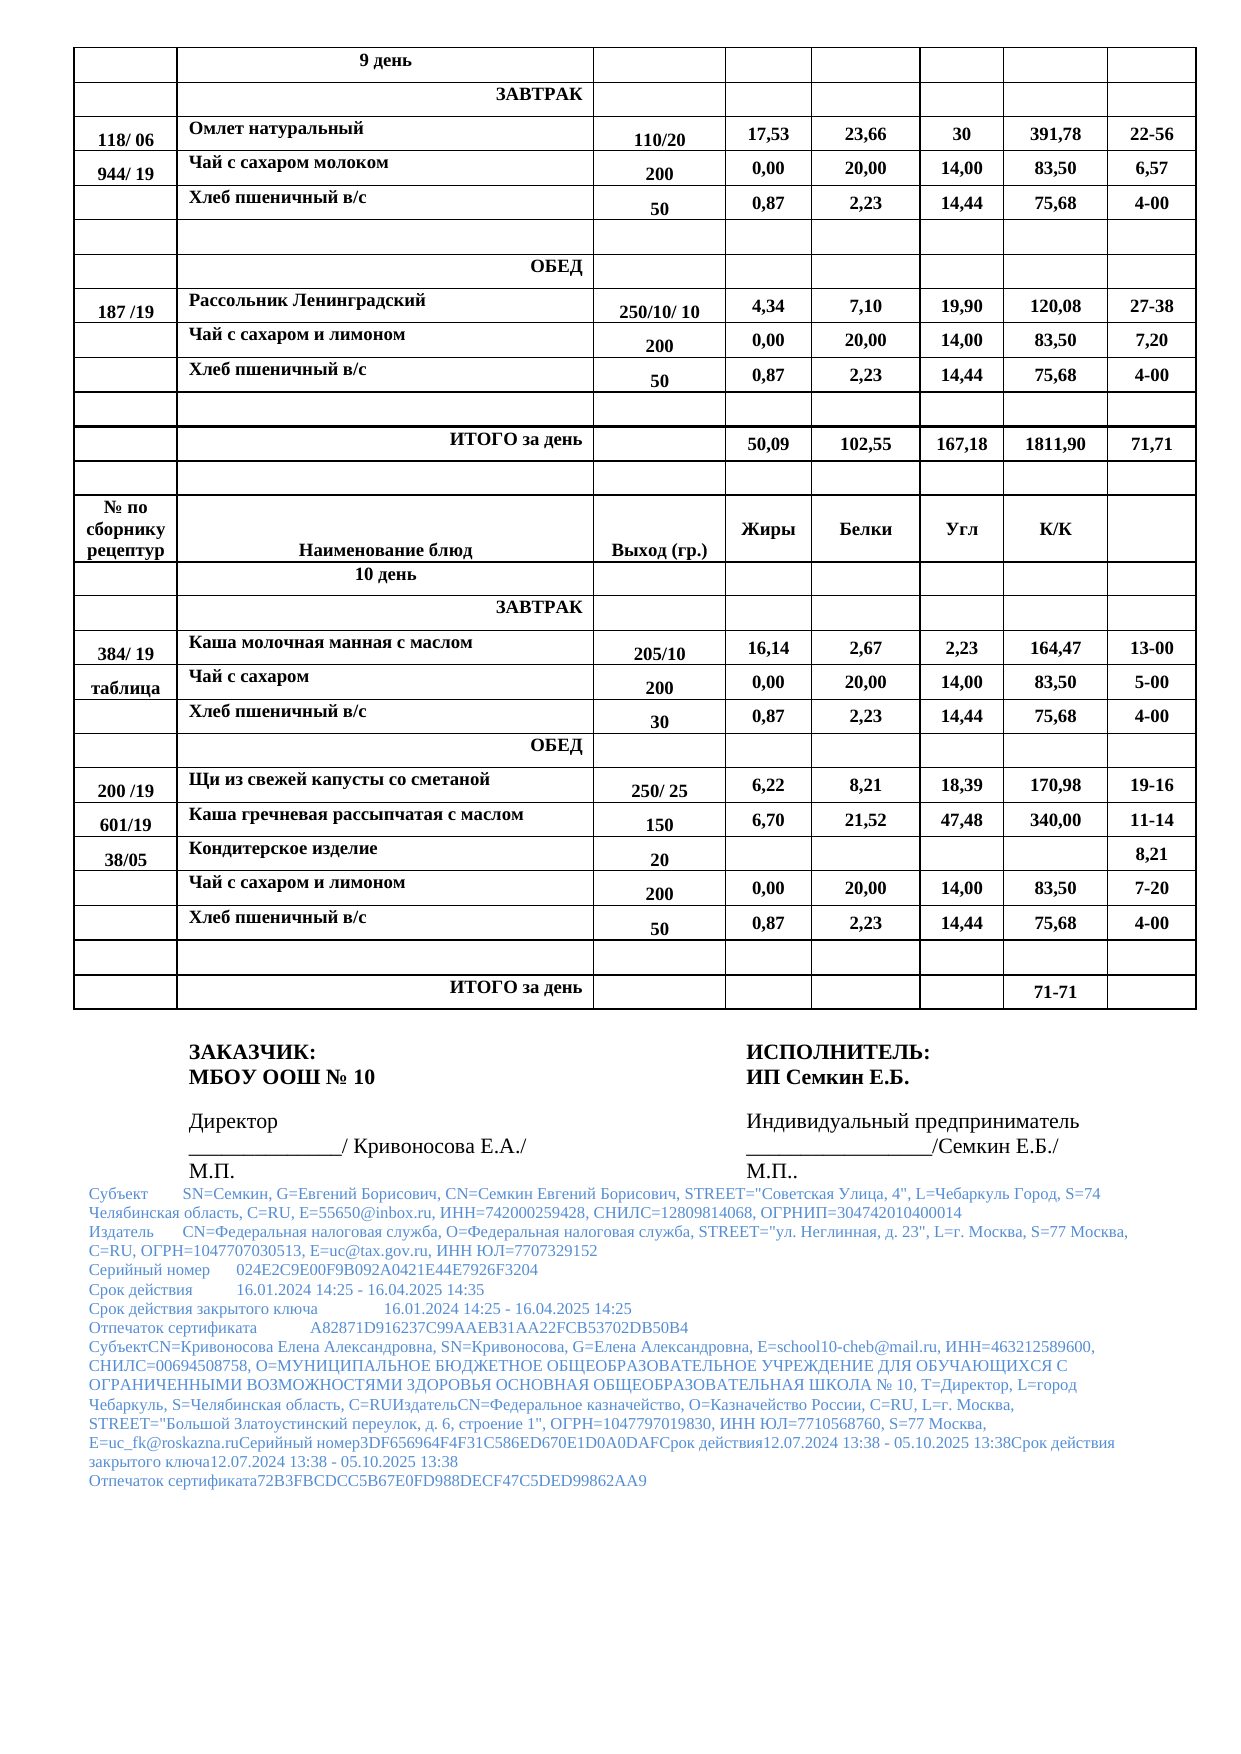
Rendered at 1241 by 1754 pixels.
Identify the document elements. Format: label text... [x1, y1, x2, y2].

text Субъект SN=Семкин, G=Евгений Борисович, CN=Семкин Евгений Борисович, STREET="Советская Улица, 4", L=Чебаркуль Город, S=74 Челябинская область, C=RU, E=55650@inbox.ru, ИНН=742000259428, СНИЛС=12809814068, ОГРНИП=304742010400014 [89, 1183, 1152, 1222]
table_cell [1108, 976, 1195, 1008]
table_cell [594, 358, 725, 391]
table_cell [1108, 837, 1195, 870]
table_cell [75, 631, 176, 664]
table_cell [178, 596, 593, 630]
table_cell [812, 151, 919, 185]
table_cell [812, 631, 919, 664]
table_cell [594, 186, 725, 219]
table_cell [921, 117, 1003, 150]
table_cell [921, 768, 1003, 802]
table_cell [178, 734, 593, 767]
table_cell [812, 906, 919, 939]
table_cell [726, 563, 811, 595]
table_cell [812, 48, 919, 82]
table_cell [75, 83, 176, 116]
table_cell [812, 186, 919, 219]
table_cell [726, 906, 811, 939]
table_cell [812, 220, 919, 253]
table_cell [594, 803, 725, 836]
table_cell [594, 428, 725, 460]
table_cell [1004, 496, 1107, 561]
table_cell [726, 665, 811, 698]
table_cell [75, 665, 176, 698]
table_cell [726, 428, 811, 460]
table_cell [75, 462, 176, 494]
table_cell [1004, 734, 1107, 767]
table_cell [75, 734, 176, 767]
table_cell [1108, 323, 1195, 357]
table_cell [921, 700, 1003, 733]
text Серийный номер 024E2C9E00F9B092A0421E44E7926F3204 [89, 1260, 1152, 1279]
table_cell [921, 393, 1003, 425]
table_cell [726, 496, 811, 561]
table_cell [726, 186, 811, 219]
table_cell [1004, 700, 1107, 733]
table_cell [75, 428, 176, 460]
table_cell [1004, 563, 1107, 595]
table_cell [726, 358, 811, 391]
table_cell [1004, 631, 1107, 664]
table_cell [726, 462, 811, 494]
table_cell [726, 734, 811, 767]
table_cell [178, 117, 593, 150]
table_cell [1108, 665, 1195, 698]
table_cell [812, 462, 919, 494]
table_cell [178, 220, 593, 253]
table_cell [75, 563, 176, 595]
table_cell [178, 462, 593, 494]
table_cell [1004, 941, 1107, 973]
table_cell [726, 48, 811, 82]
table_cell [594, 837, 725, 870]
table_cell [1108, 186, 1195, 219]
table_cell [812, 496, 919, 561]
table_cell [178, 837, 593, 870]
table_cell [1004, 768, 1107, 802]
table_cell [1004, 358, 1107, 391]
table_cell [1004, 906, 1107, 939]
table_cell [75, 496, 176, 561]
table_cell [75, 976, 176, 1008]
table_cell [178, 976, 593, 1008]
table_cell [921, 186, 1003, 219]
text Издатель CN=Федеральная налоговая служба, O=Федеральная налоговая служба, STREET="ул. Неглинная, д. 23", L=г. Москва, S=77 Москва, C=RU, ОГРН=1047707030513, E=uc@tax.gov.ru, ИНН ЮЛ=7707329152 [89, 1222, 1152, 1260]
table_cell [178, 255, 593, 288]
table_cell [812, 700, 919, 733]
text СубъектCN=Кривоносова Елена Александровна, SN=Кривоносова, G=Елена Александровна, E=school10-cheb@mail.ru, ИНН=463212589600, СНИЛС=00694508758, O=МУНИЦИПАЛЬНОЕ БЮДЖЕТНОЕ ОБЩЕОБРАЗОВАТЕЛЬНОЕ УЧРЕЖДЕНИЕ ДЛЯ ОБУЧАЮЩИХСЯ С ОГРАНИЧЕННЫМИ ВОЗМОЖНОСТЯМИ ЗДОРОВЬЯ ОСНОВНАЯ ОБЩЕОБРАЗОВАТЕЛЬНАЯ ШКОЛА № 10, T=Директор, L=город Чебаркуль, S=Челябинская область, C=RUИздательCN=Федеральное казначейство, O=Казначейство России, C=RU, L=г. Москва, STREET="Большой Златоустинский переулок, д. 6, строение 1", ОГРН=1047797019830, ИНН ЮЛ=7710568760, S=77 Москва, E=uc_fk@roskazna.ruСерийный номер3DF656964F4F31C586ED670E1D0A0DAFСрок действия12.07.2024 13:38 - 05.10.2025 13:38Срок действия закрытого ключа12.07.2024 13:38 - 05.10.2025 13:38 [89, 1337, 1152, 1471]
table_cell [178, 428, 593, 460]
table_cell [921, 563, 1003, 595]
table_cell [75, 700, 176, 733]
text Срок действия закрытого ключа 16.01.2024 14:25 - 16.04.2025 14:25 [89, 1298, 1152, 1318]
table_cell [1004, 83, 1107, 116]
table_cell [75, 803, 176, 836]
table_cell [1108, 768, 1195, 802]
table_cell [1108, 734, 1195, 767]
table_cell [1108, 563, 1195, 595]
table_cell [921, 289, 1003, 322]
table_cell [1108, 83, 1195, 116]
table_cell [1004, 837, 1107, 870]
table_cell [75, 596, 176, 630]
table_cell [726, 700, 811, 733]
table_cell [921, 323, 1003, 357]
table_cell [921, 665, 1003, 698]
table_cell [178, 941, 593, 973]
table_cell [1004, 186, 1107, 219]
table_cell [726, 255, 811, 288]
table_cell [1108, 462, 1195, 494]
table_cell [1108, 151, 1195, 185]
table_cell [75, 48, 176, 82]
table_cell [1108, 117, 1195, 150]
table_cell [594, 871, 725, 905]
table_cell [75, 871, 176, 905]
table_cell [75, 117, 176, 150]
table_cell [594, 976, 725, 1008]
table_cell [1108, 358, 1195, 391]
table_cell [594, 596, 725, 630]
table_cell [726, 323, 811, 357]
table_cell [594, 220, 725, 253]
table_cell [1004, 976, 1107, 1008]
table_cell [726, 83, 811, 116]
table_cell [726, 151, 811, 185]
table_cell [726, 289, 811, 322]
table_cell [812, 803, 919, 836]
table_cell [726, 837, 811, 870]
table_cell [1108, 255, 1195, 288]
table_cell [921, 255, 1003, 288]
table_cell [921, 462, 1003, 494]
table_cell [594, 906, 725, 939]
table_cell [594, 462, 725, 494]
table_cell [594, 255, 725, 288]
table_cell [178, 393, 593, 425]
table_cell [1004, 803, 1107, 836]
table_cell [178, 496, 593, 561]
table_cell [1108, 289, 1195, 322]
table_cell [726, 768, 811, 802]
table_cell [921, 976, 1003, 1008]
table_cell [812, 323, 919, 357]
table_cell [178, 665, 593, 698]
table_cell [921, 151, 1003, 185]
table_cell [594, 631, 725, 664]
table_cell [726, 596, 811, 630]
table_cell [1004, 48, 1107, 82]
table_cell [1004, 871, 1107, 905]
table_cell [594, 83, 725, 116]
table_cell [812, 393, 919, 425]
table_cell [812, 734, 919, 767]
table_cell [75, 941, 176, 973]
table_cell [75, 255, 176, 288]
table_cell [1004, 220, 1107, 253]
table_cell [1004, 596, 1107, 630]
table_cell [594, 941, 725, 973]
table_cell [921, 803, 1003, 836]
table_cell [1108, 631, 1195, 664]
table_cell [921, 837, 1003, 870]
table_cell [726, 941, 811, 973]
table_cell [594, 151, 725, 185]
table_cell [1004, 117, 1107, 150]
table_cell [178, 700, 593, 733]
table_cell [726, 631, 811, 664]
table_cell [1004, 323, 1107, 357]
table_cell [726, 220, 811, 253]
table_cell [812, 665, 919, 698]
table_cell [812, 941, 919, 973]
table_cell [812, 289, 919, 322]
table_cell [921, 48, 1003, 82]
text Отпечаток сертификата A82871D916237C99AAEB31AA22FCB53702DB50B4 [89, 1318, 1152, 1337]
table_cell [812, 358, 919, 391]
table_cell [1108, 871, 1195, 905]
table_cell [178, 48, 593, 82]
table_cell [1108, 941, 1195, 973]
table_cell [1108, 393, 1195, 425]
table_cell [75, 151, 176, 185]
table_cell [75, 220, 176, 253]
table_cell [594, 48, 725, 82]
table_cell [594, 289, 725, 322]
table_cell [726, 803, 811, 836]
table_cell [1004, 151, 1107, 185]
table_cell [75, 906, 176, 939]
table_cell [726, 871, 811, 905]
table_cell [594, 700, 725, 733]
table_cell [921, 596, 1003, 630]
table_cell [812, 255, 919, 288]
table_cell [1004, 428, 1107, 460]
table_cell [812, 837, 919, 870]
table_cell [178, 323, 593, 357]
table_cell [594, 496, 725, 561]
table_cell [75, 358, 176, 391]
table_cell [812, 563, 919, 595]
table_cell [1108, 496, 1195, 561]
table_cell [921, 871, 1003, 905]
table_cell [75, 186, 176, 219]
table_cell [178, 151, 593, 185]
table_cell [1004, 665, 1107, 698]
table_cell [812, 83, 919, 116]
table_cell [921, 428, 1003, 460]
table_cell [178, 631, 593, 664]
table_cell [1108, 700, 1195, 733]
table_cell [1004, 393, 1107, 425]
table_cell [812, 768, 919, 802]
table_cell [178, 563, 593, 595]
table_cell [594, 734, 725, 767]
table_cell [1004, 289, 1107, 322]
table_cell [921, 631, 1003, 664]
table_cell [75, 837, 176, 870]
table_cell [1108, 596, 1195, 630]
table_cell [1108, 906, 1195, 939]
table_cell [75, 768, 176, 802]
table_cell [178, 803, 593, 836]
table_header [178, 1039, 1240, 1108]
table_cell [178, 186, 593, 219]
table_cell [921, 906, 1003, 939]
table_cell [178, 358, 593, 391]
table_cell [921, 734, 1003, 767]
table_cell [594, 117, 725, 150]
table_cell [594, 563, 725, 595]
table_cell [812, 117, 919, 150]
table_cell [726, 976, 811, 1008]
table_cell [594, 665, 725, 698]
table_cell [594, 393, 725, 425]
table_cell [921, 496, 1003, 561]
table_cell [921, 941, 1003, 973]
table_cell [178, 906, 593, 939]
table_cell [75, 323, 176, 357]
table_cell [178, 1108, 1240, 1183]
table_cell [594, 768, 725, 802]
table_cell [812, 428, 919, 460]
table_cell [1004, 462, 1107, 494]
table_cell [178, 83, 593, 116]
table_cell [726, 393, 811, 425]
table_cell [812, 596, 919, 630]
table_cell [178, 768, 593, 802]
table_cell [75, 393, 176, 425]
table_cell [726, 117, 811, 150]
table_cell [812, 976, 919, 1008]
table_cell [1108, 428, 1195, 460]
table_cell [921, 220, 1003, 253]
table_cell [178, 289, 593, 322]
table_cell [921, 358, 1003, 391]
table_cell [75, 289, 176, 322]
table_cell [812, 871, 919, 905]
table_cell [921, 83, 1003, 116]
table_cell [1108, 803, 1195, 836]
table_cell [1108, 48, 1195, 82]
text Отпечаток сертификата72B3FBCDCC5B67E0FD988DECF47C5DED99862AA9 [89, 1471, 1152, 1490]
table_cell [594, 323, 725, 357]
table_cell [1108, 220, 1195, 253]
text Срок действия 16.01.2024 14:25 - 16.04.2025 14:35 [89, 1279, 1152, 1298]
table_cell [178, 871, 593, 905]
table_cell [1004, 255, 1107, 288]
